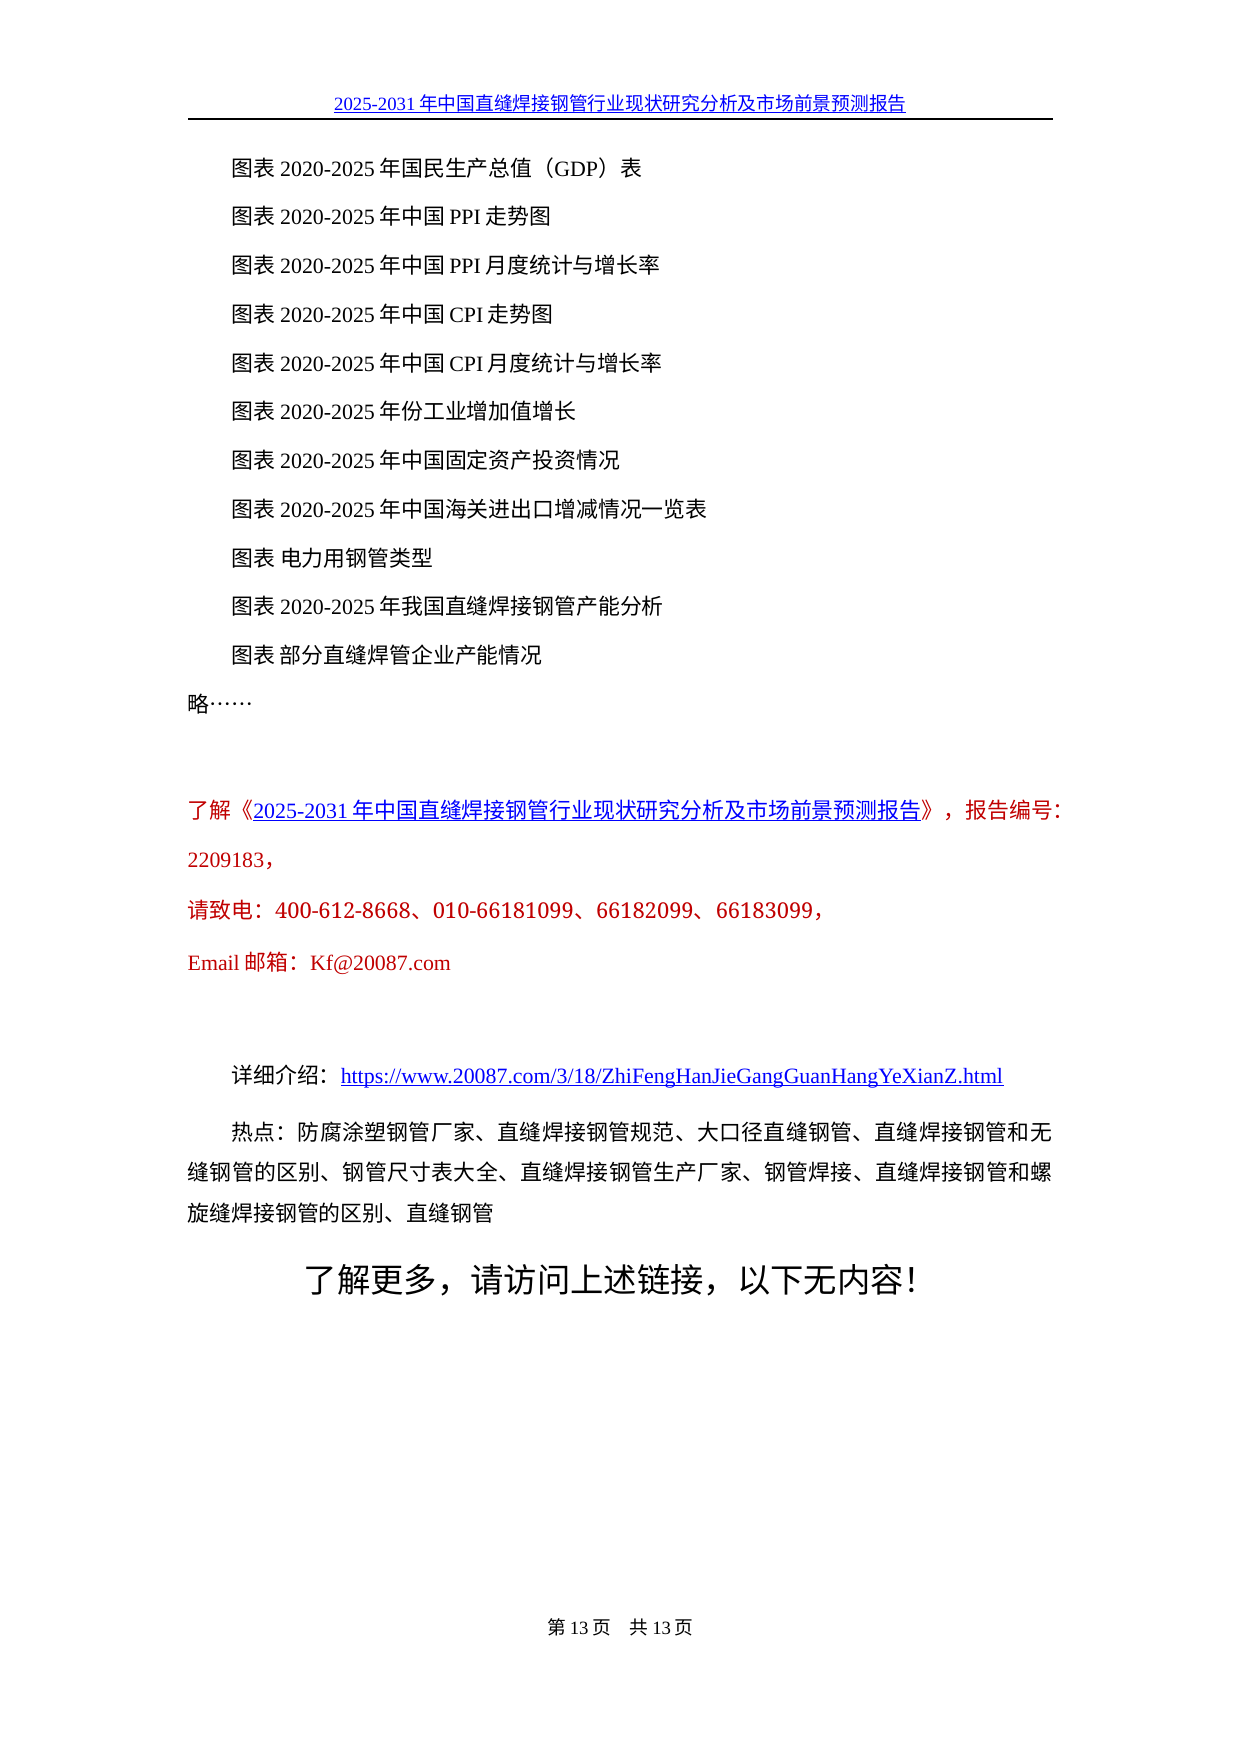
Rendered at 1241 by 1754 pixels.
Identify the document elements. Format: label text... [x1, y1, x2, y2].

text 请致电：400-612-8668、010-66181099、66182099、66183099， [187, 893, 1053, 926]
title 了解更多，请访问上述链接，以下无内容！ [187, 1246, 1053, 1311]
text 详细介绍：https://www.20087.com/3/18/ZhiFengHanJieGangGuanHangYeXianZ.html [187, 1058, 1053, 1090]
text 了解《2025-2031年中国直缝焊接钢管行业现状研究分析及市场前景预测报告》，报告编号：2209183， [187, 793, 1053, 874]
text Email邮箱：Kf@20087.com [187, 945, 1053, 977]
text 热点：防腐涂塑钢管厂家、直缝焊接钢管规范、大口径直缝钢管、直缝焊接钢管和无缝钢管的区别、钢管尺寸表大全、直缝焊接钢管生产厂家、钢管焊接、直缝焊接钢管和螺旋缝焊接钢管的区别、直缝钢管 [187, 1114, 1053, 1228]
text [187, 150, 1053, 719]
